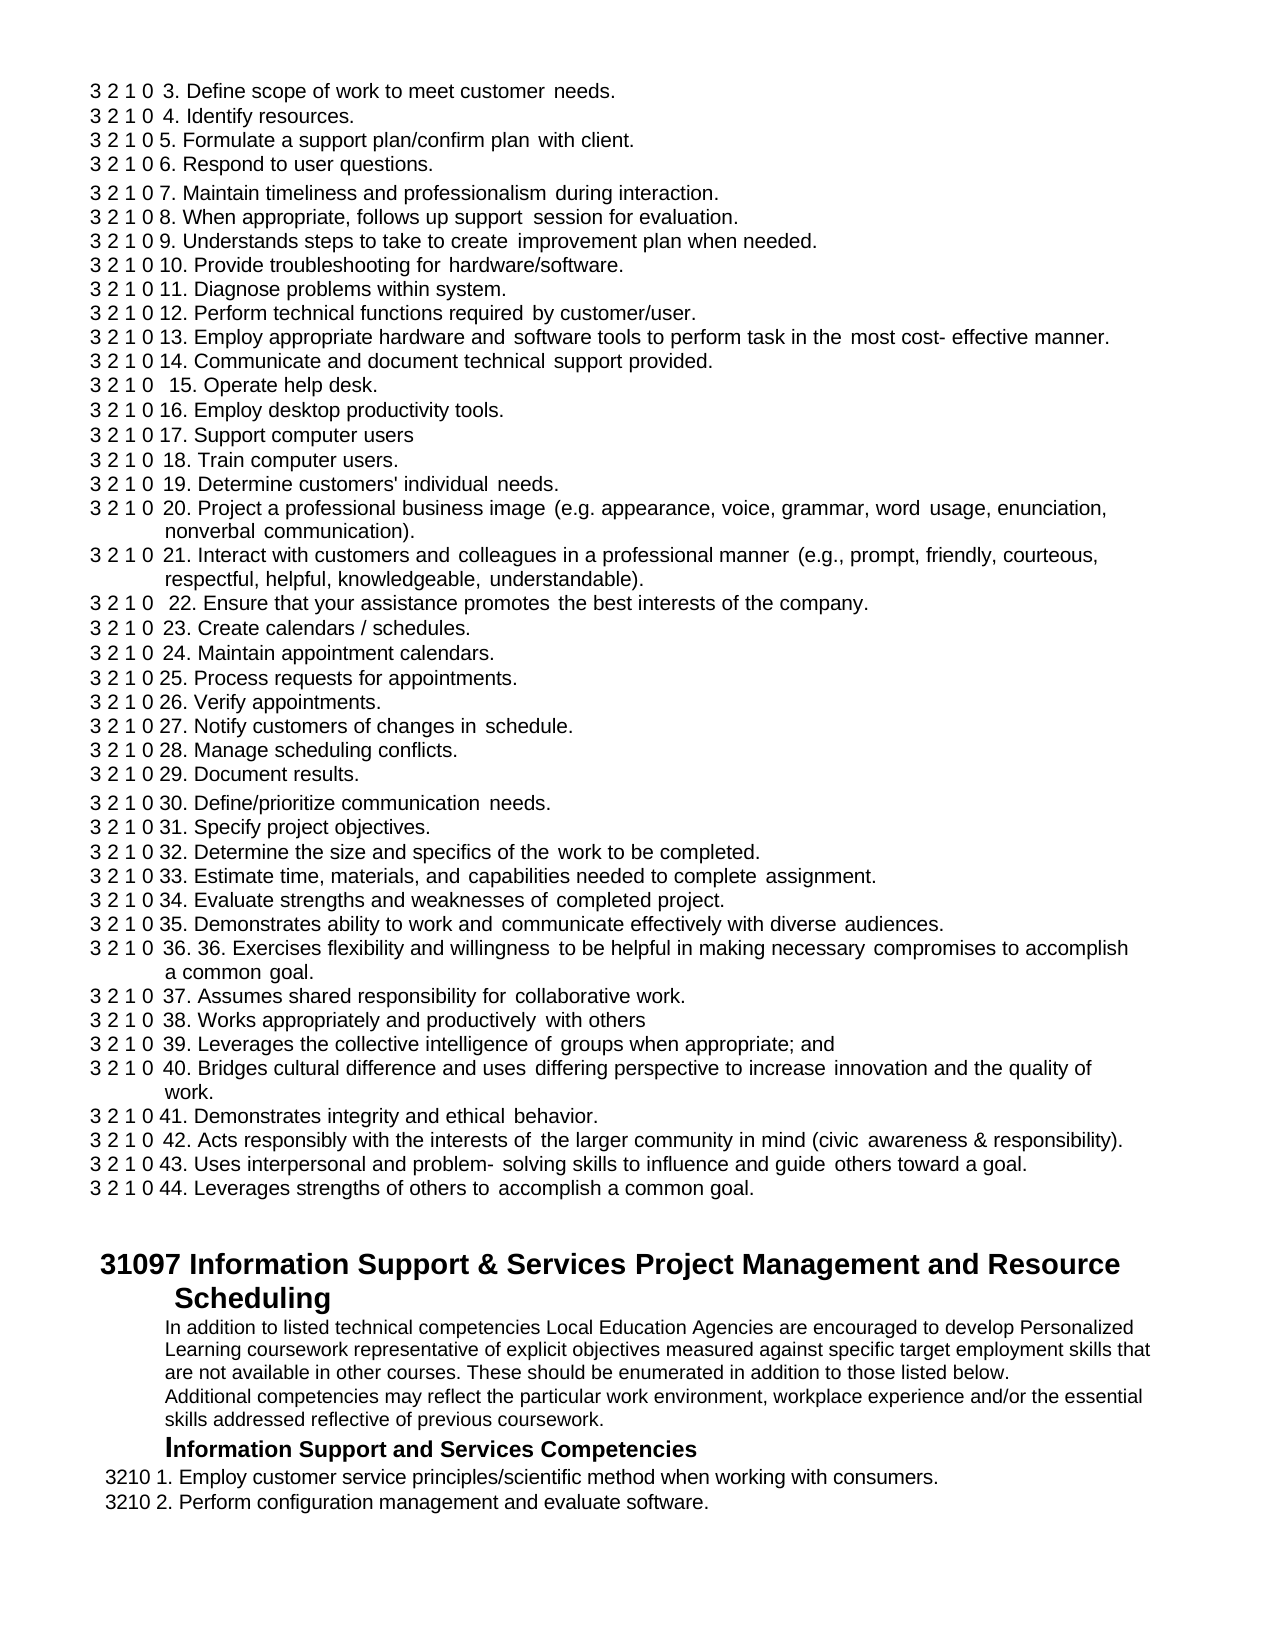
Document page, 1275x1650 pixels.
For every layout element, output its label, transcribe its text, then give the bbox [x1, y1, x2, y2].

text 3 2 1 0 14. Communicate and document technical support provided. [89, 349, 1156, 373]
text 3 2 1 0 13. Employ appropriate hardware and software tools to perform task in the most cost- effective manner. [89, 325, 1121, 349]
text 3 2 1 0 18. Train computer users. [89, 447, 1156, 471]
text 3 2 1 0 31. Specify project objectives. [89, 814, 1156, 840]
text 3 2 1 0 29. Document results. [89, 762, 1156, 786]
text 3 2 1 0 19. Determine customers' individual needs. [89, 471, 1148, 495]
text 3 2 1 0 32. Determine the size and specifics of the work to be completed. [89, 840, 1139, 864]
text 3 2 1 0 27. Notify customers of changes in schedule. [89, 714, 1156, 738]
text 3 2 1 0 39. Leverages the collective intelligence of groups when appropriate; and [89, 1031, 1156, 1055]
list Perform configuration management and evaluate software. [89, 1490, 1156, 1514]
text 3 2 1 0 24. Maintain appointment calendars. [89, 641, 1156, 666]
text 3 2 1 0 5. Formulate a support plan/confirm plan with client. [89, 128, 1152, 152]
text 3 2 1 0 4. Identify resources. [89, 103, 1156, 128]
text 3 2 1 0 35. Demonstrates ability to work and communicate effectively with diverse audiences. [89, 912, 1139, 936]
text 3 2 1 0 26. Verify appointments. [89, 690, 1156, 714]
text 3 2 1 0 10. Provide troubleshooting for hardware/software. [89, 253, 1156, 277]
text 3 2 1 0 7. Maintain timeliness and professionalism during interaction. [89, 181, 1156, 205]
text 3 2 1 0 22. Ensure that your assistance promotes the best interests of the company. [89, 591, 1156, 615]
text 3 2 1 0 6. Respond to user questions. [89, 152, 1156, 176]
text 3 2 1 0 33. Estimate time, materials, and capabilities needed to complete assignment. [89, 864, 1069, 888]
text In addition to listed technical competencies Local Education Agencies are encouraged to develop Personalized Learning coursework representative of explicit objectives measured against specific target employment skills that are not available in other courses. These should be enumerated in addition to those listed below. [164, 1316, 1156, 1384]
text 3 2 1 0 20. Project a professional business image (e.g. appearance, voice, grammar, word usage, enunciation, nonverbal communication). [89, 495, 1148, 543]
text 3 2 1 0 11. Diagnose problems within system. [89, 277, 1156, 301]
text 3 2 1 0 40. Bridges cultural difference and uses differing perspective to increase innovation and the quality of work. [89, 1056, 1139, 1103]
text 3 2 1 0 30. Define/prioritize communication needs. [89, 791, 1139, 814]
text 3 2 1 0 15. Operate help desk. [89, 373, 1156, 397]
text 3 2 1 0 42. Acts responsibly with the interests of the larger community in mind (civic awareness & responsibility). [89, 1127, 1139, 1151]
text 3 2 1 0 3. Define scope of work to meet customer needs. [89, 79, 1154, 103]
text 3 2 1 0 41. Demonstrates integrity and ethical behavior. [89, 1103, 1139, 1127]
text 3 2 1 0 12. Perform technical functions required by customer/user. [89, 301, 1148, 325]
text 3 2 1 0 8. When appropriate, follows up support session for evaluation. [89, 205, 1148, 229]
text 3 2 1 0 21. Interact with customers and colleagues in a professional manner (e.g., prompt, friendly, courteous, respectful, helpful, knowledgeable, understandable). [89, 543, 1148, 591]
text Information Support and Services Competencies [164, 1430, 1139, 1464]
text 3 2 1 0 17. Support computer users [89, 422, 1156, 447]
text 3 2 1 0 38. Works appropriately and productively with others [89, 1007, 1139, 1031]
text 3 2 1 0 44. Leverages strengths of others to accomplish a common goal. [89, 1175, 1139, 1199]
text 3 2 1 0 16. Employ desktop productivity tools. [89, 397, 1156, 422]
text 3 2 1 0 43. Uses interpersonal and problem- solving skills to influence and guide others toward a goal. [89, 1151, 1095, 1175]
text 3 2 1 0 37. Assumes shared responsibility for collaborative work. [89, 983, 1139, 1007]
text 3 2 1 0 9. Understands steps to take to create improvement plan when needed. [89, 229, 1148, 253]
text Additional competencies may reflect the particular work environment, workplace experience and/or the essential skills addressed reflective of previous coursework. [164, 1385, 1156, 1430]
list Employ customer service principles/scientific method when working with consumers. [89, 1465, 1156, 1489]
text 31097 Information Support & Services Project Management and Resource Scheduling [100, 1247, 1139, 1314]
text 3 2 1 0 34. Evaluate strengths and weaknesses of completed project. [89, 888, 1139, 912]
text 3 2 1 0 36. 36. Exercises flexibility and willingness to be helpful in making necessary compromises to accomplish a common goal. [89, 936, 1139, 983]
text 3 2 1 0 23. Create calendars / schedules. [89, 615, 1156, 641]
text 3 2 1 0 28. Manage scheduling conflicts. [89, 738, 1156, 762]
text 3 2 1 0 25. Process requests for appointments. [89, 666, 1156, 690]
